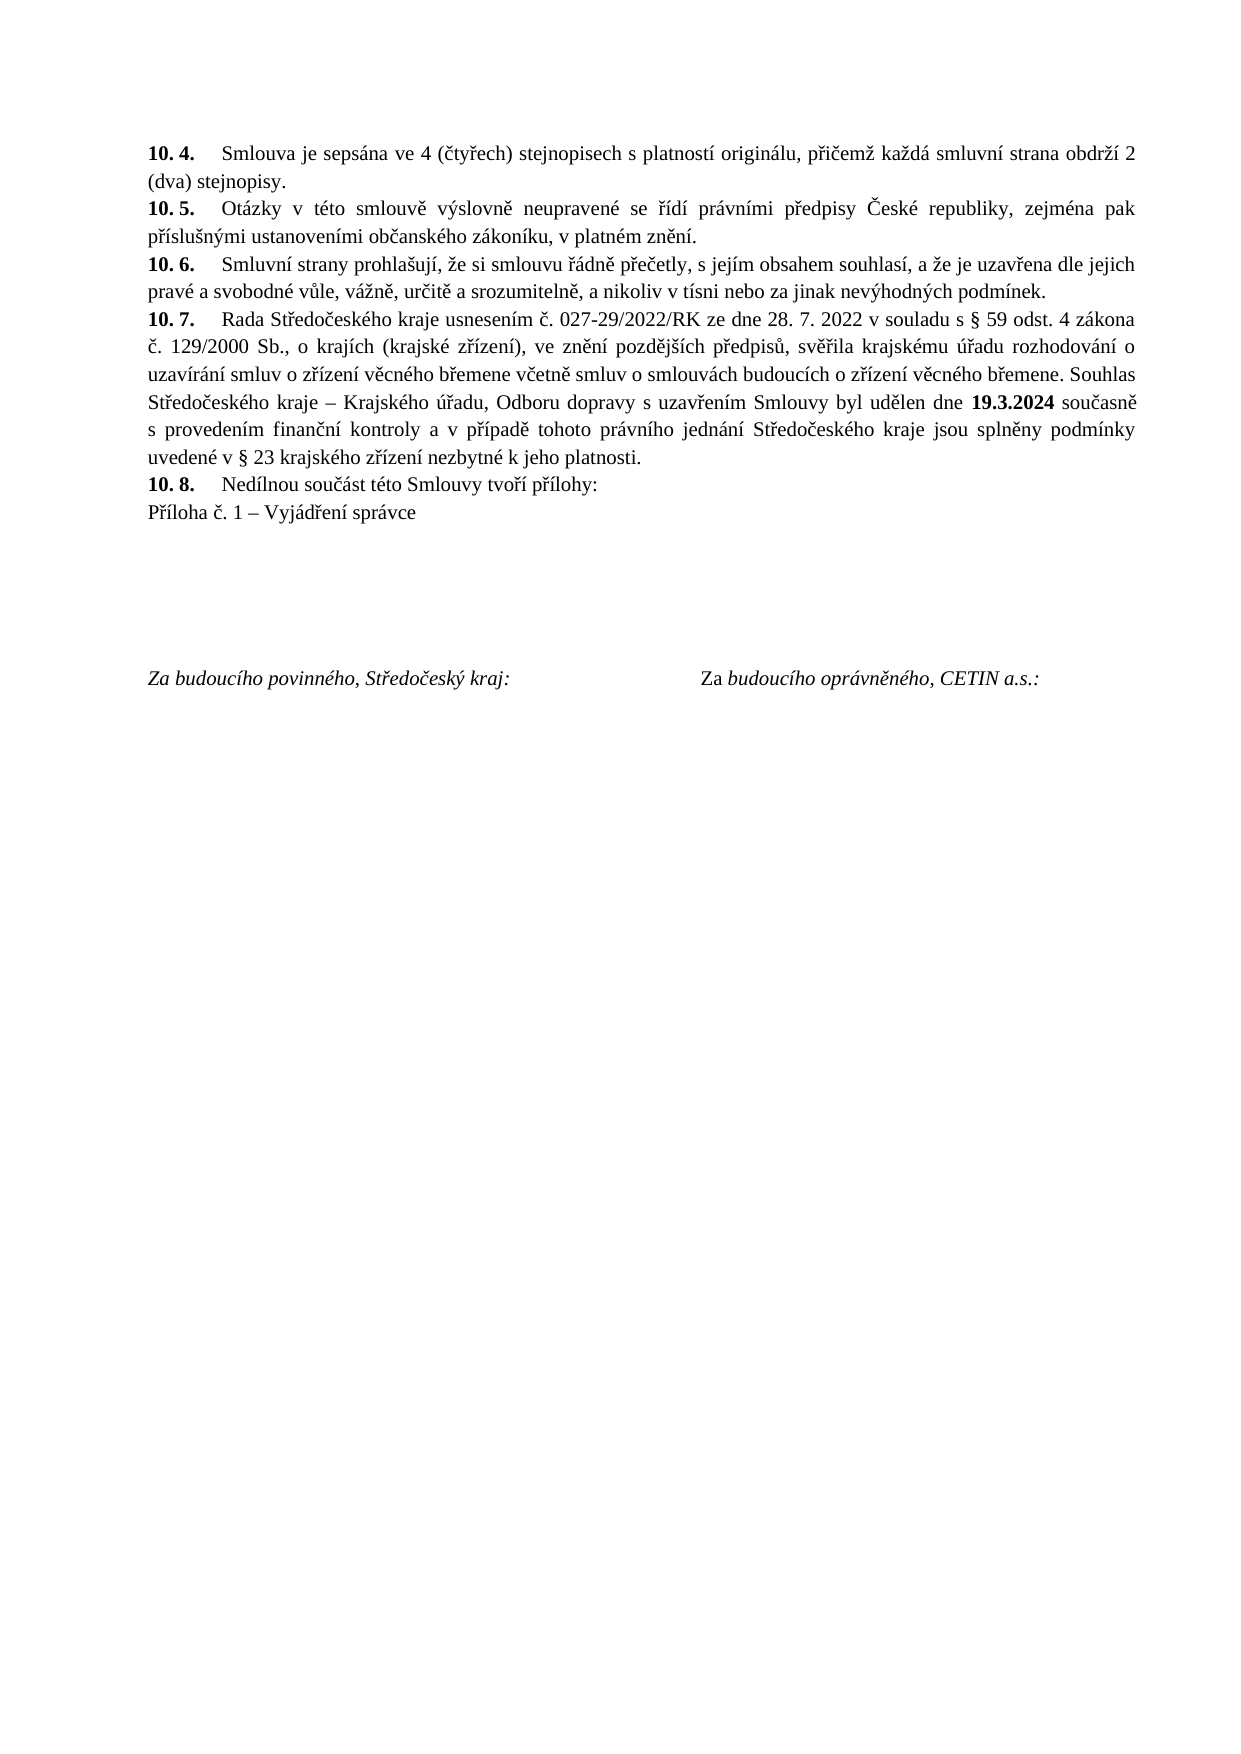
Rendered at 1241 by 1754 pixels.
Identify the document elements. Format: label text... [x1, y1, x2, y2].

text Smluvní strany prohlašují, že si smlouvu řádně přečetly, s jejím obsahem souhlasí, a že je uzavřena dle jejich pravé a svobodné vůle, vážně, určitě a srozumitelně, a nikoliv v tísni nebo za jinak nevýhodných podmínek. [148, 252, 1137, 303]
text Nedílnou součást této Smlouvy tvoří přílohy: [148, 472, 1137, 496]
text Otázky v této smlouvě výslovně neupravené se řídí právními předpisy České republiky, zejména pak příslušnými ustanoveními občanského zákoníku, v platném znění. [148, 196, 1137, 248]
text Příloha č. 1 – Vyjádření správce [148, 500, 1137, 524]
list Rada Středočeského kraje usnesením č. 027-29/2022/RK ze dne 28. 7. 2022 v souladu s § 59 odst. 4 zákona č. 129/2000 Sb., o krajích (krajské zřízení), ve znění pozdějších předpisů, svěřila krajskému úřadu rozhodování o uzavírání smluv o zřízení věcného břemene včetně smluv o smlouvách budoucích o zřízení věcného břemene. Souhlas Středočeského kraje – Krajského úřadu, Odboru dopravy s uzavřením Smlouvy byl udělen dne 19.3.2024 současně s provedením finanční kontroly a v případě tohoto právního jednání Středočeského kraje jsou splněny podmínky uvedené v § 23 krajského zřízení nezbytné k jeho platnosti. [148, 307, 1137, 469]
text Za budoucího povinného, Středočeský kraj: Za budoucího oprávněného, CETIN a.s.: [148, 666, 1137, 690]
